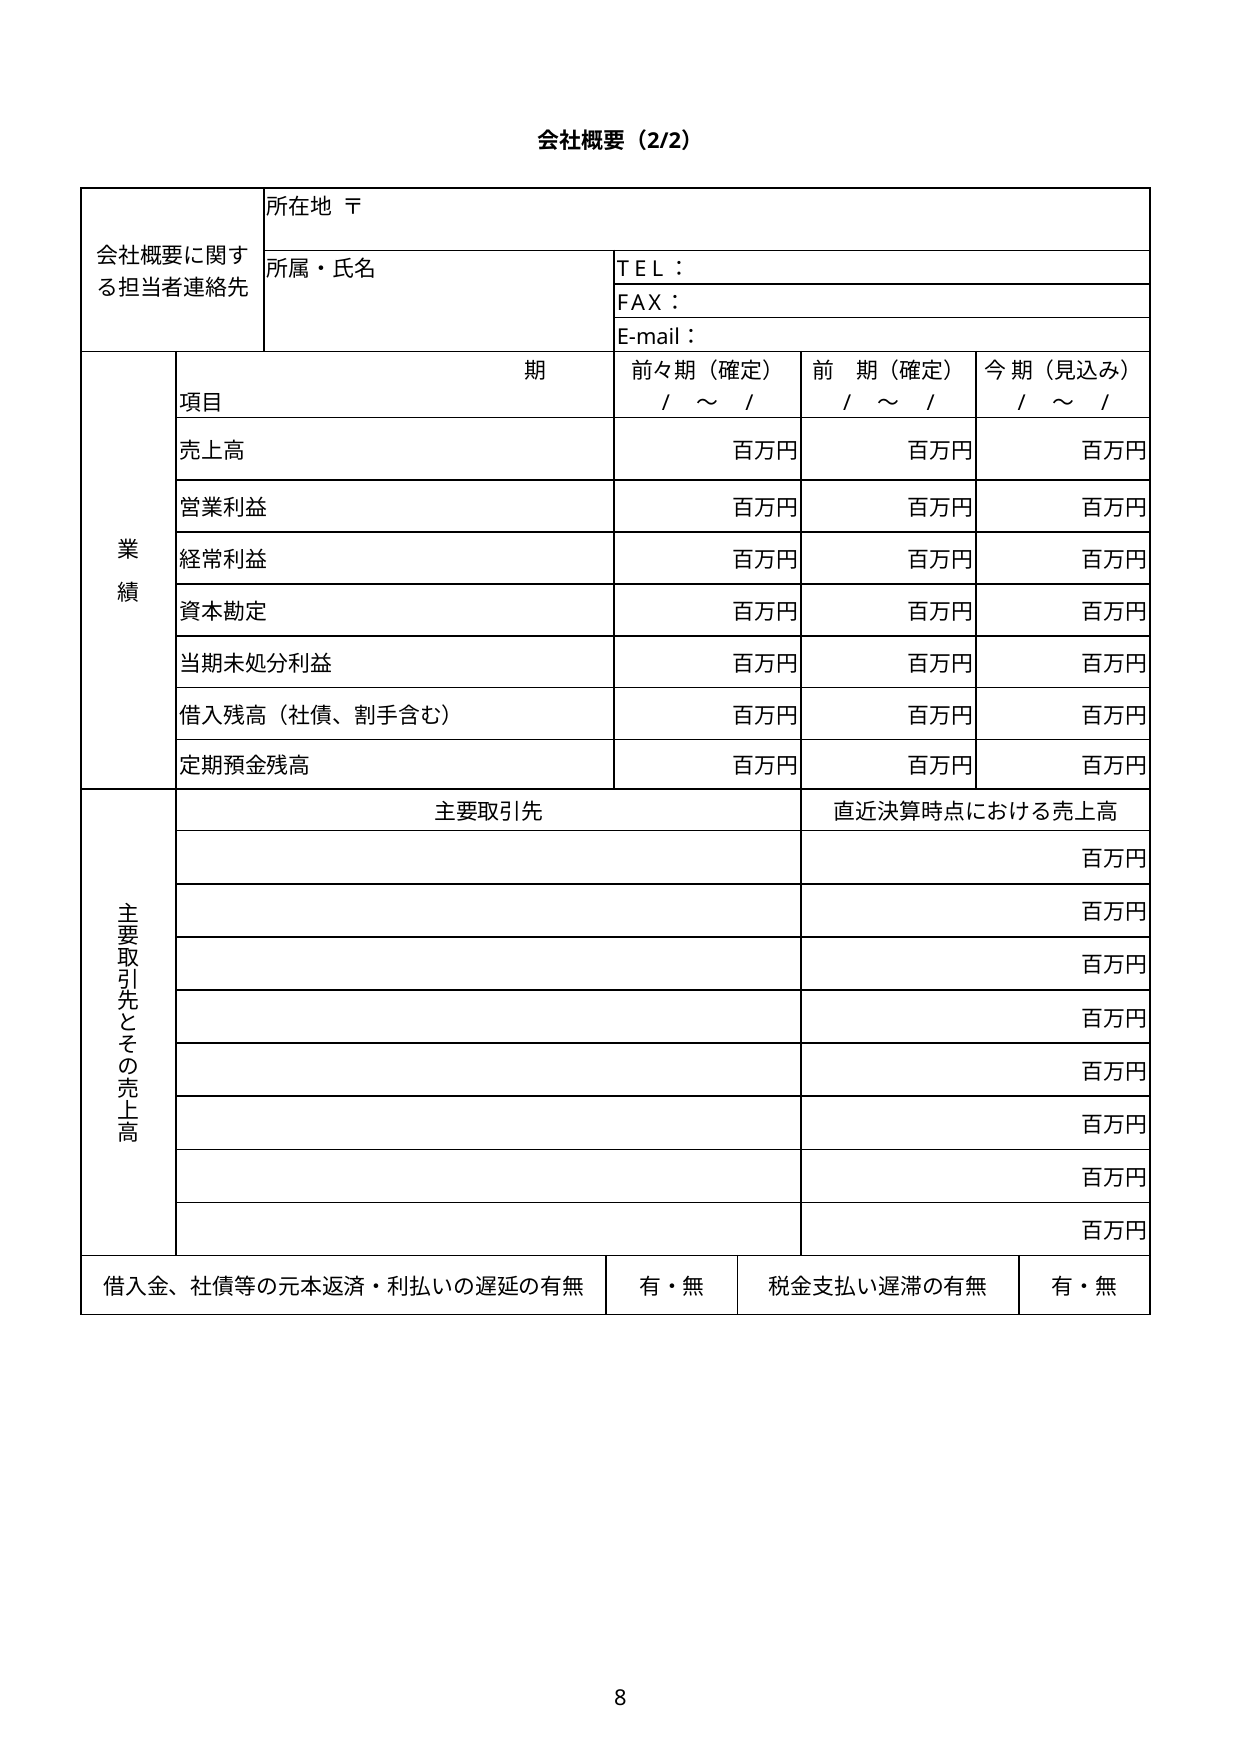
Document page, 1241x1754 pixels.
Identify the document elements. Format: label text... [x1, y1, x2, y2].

table_cell 百万円 [802, 1044, 1149, 1095]
table_cell 借入金、社債等の元本返済・利払いの遅延の有無 [82, 1256, 605, 1314]
table_cell [177, 1097, 800, 1148]
table_cell 百万円 [802, 991, 1149, 1042]
table_cell 経常利益 [177, 533, 613, 583]
table_cell 期 項目 [177, 352, 613, 417]
table_cell E-mail： [615, 318, 1149, 351]
table_cell 百万円 [802, 831, 1149, 883]
table_cell 借入残高（社債、割手含む） [177, 688, 613, 738]
table_cell 売上高 [177, 418, 613, 479]
table_cell 所属・氏名 [265, 251, 613, 351]
table_cell 百万円 [802, 688, 975, 738]
table_cell 百万円 [615, 637, 800, 687]
table_cell 主要取引先 [177, 790, 800, 830]
table_cell 百万円 [615, 481, 800, 531]
table_cell 業 績 [82, 352, 175, 788]
table_cell 今 期（見込み） / ～ / [977, 352, 1149, 417]
table_cell 百万円 [977, 688, 1149, 738]
table_cell 百万円 [802, 418, 975, 479]
table_cell 百万円 [615, 533, 800, 583]
table_header 所在地 〒 [265, 189, 1149, 249]
table_cell 定期預金残高 [177, 740, 613, 788]
table_cell 百万円 [977, 533, 1149, 583]
table_cell 百万円 [615, 418, 800, 479]
table_cell [177, 1044, 800, 1095]
table_cell 有・無 [607, 1256, 737, 1314]
table_cell 有・無 [1020, 1256, 1149, 1314]
table_cell 前 期（確定） / ～ / [802, 352, 975, 417]
table_cell [177, 991, 800, 1042]
table_cell 直近決算時点における売上高 [802, 790, 1149, 830]
table_cell 百万円 [977, 418, 1149, 479]
table_header 会社概要に関す る担当者連絡先 [82, 189, 263, 351]
table_cell 百万円 [802, 740, 975, 788]
table_cell 百万円 [977, 585, 1149, 635]
text 会社概要（2/2） [112, 123, 1128, 155]
table_cell FAX： [615, 285, 1149, 317]
table_cell 前々期（確定） / ～ / [615, 352, 800, 417]
table_cell 百万円 [977, 481, 1149, 531]
table_cell 百万円 [977, 637, 1149, 687]
table_cell 当期未処分利益 [177, 637, 613, 687]
table_cell 百万円 [802, 637, 975, 687]
table_cell [177, 1150, 800, 1202]
table_cell 百万円 [615, 585, 800, 635]
table_cell 資本勘定 [177, 585, 613, 635]
table_cell 営業利益 [177, 481, 613, 531]
table_cell 百万円 [802, 533, 975, 583]
table_cell 百万円 [802, 1203, 1149, 1255]
table_cell 百万円 [802, 885, 1149, 936]
table_cell 百万円 [615, 688, 800, 738]
table_cell [177, 831, 800, 883]
table_cell [177, 1203, 800, 1255]
table_cell 百万円 [802, 938, 1149, 989]
table_cell [177, 938, 800, 989]
table_cell TEL： [615, 251, 1149, 283]
table_cell 主要取引先とその売上高 [82, 790, 175, 1255]
table_cell 税金支払い遅滞の有無 [738, 1256, 1018, 1314]
table_cell 百万円 [802, 585, 975, 635]
table_cell 百万円 [802, 1150, 1149, 1202]
table_cell 百万円 [802, 481, 975, 531]
table_cell 百万円 [977, 740, 1149, 788]
table_cell [177, 885, 800, 936]
table_cell 百万円 [615, 740, 800, 788]
table_cell 百万円 [802, 1097, 1149, 1148]
